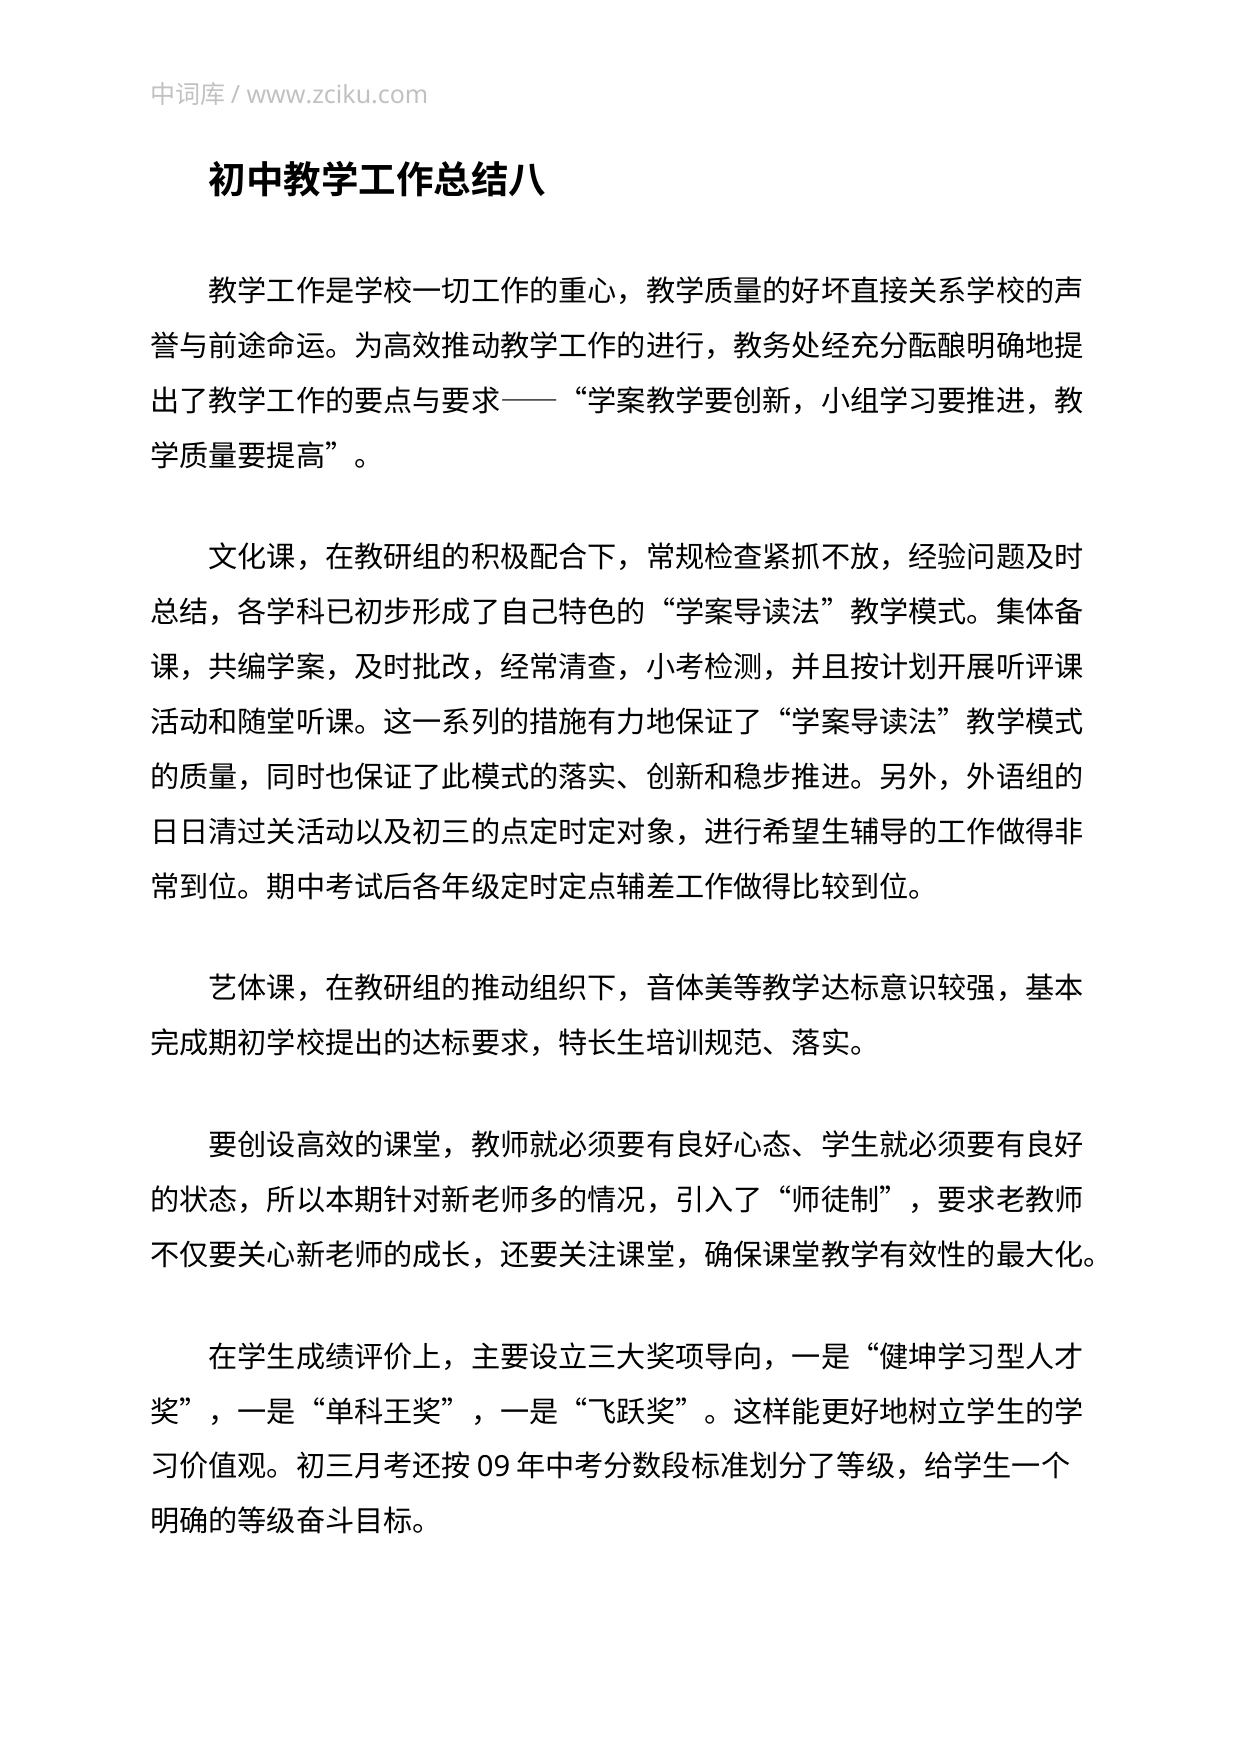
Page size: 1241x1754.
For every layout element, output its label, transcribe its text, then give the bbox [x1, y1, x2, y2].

text 在学生成绩评价上，主要设立三大奖项导向，一是“健坤学习型人才奖”，一是“单科王奖”，一是“飞跃奖”。这样能更好地树立学生的学习价值观。初三月考还按09年中考分数段标准划分了等级，给学生一个明确的等级奋斗目标。 [150, 1333, 1090, 1540]
text 教学工作是学校一切工作的重心，教学质量的好坏直接关系学校的声誉与前途命运。为高效推动教学工作的进行，教务处经充分酝酿明确地提出了教学工作的要点与要求——“学案教学要创新，小组学习要推进，教学质量要提高”。 [150, 267, 1090, 474]
text 艺体课，在教研组的推动组织下，音体美等教学达标意识较强，基本完成期初学校提出的达标要求，特长生培训规范、落实。 [150, 965, 1090, 1062]
text 文化课，在教研组的积极配合下，常规检查紧抓不放，经验问题及时总结，各学科已初步形成了自己特色的“学案导读法”教学模式。集体备课，共编学案，及时批改，经常清查，小考检测，并且按计划开展听评课活动和随堂听课。这一系列的措施有力地保证了“学案导读法”教学模式的质量，同时也保证了此模式的落实、创新和稳步推进。另外，外语组的日日清过关活动以及初三的点定时定对象，进行希望生辅导的工作做得非常到位。期中考试后各年级定时定点辅差工作做得比较到位。 [150, 534, 1090, 906]
text 要创设高效的课堂，教师就必须要有良好心态、学生就必须要有良好的状态，所以本期针对新老师多的情况，引入了“师徒制”，要求老教师不仅要关心新老师的成长，还要关注课堂，确保课堂教学有效性的最大化。 [150, 1122, 1090, 1274]
text 初中教学工作总结八 [150, 150, 1090, 204]
